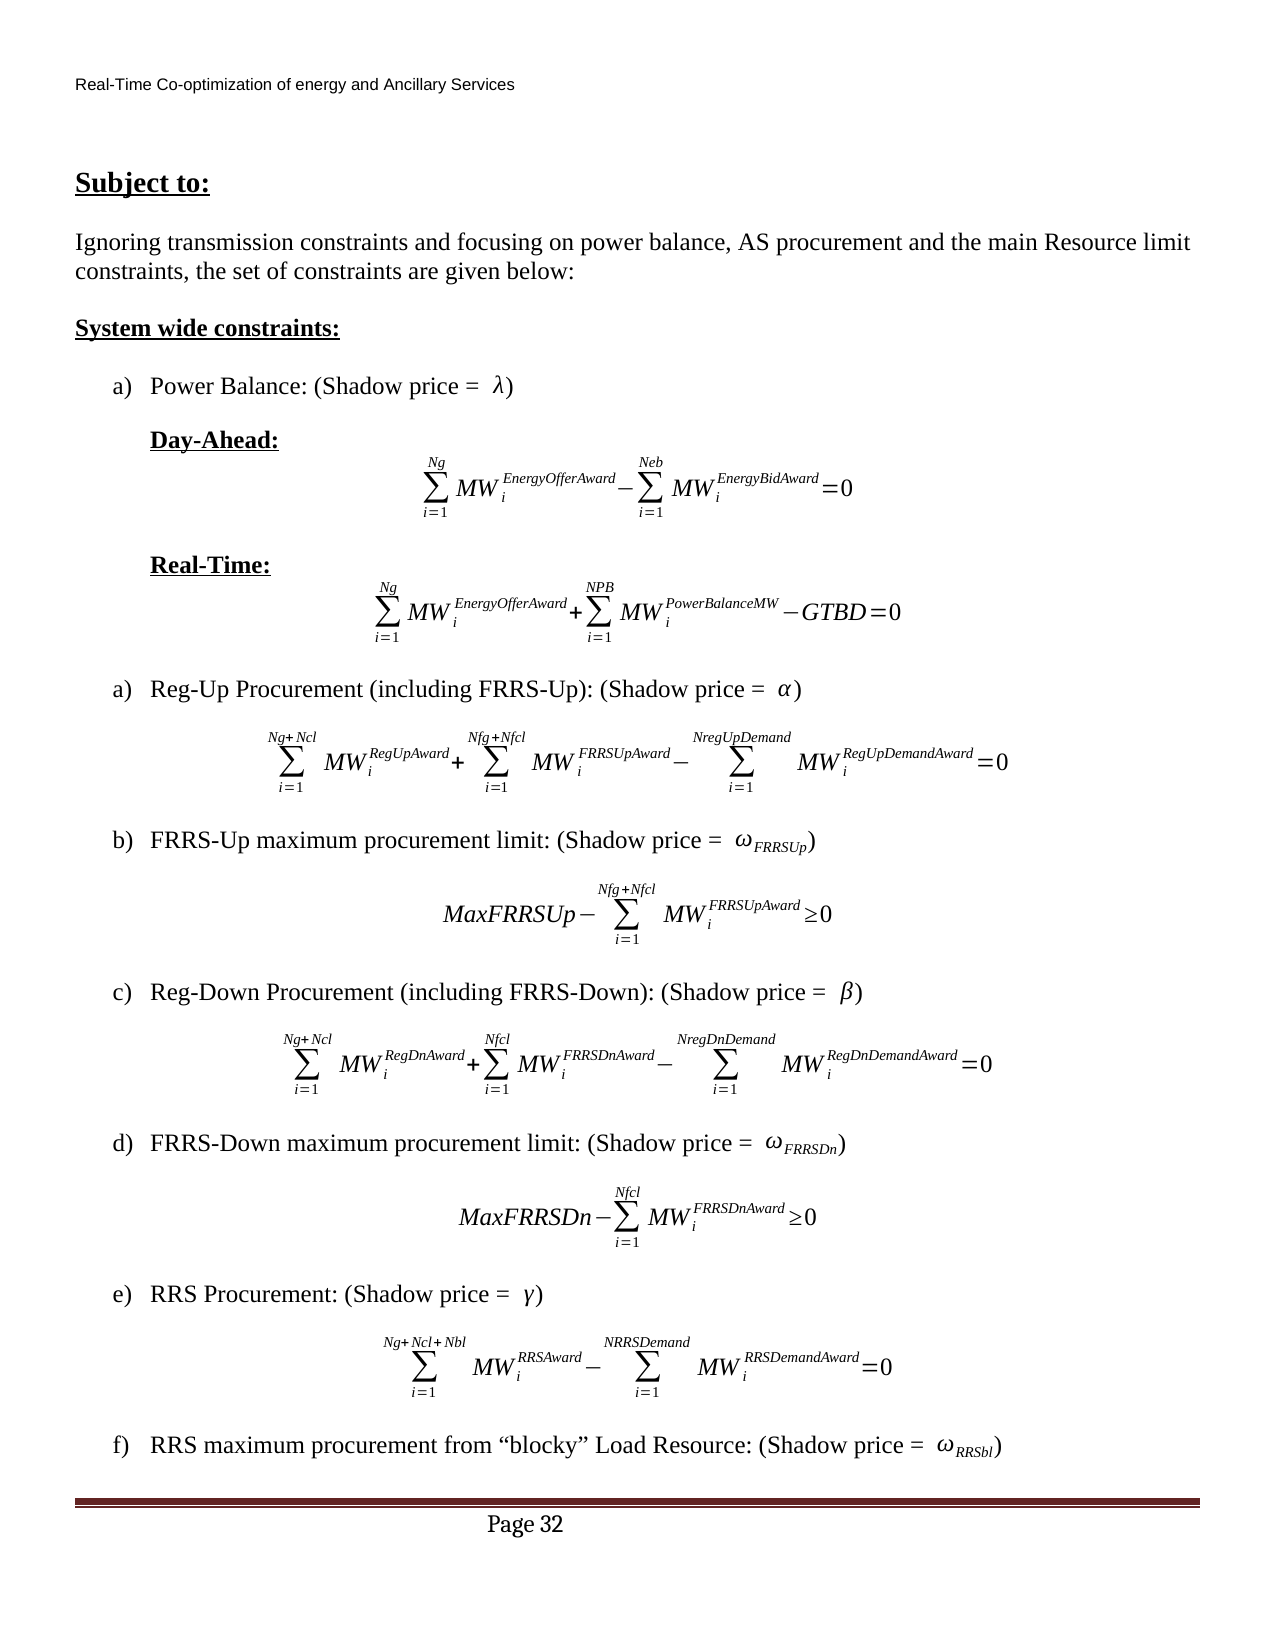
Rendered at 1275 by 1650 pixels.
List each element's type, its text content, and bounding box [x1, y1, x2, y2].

text Real-Time: [150, 550, 1200, 578]
text Day-Ahead: [150, 425, 1200, 454]
list FRRS-Down maximum procurement limit: (Shadow price = ) [112, 1127, 1200, 1158]
text Subject to: [75, 165, 1200, 198]
list RRS maximum procurement from “blocky” Load Resource: (Shadow price = ) [112, 1429, 1200, 1461]
list Reg-Up Procurement (including FRRS-Up): (Shadow price = ) [112, 674, 1200, 703]
list RRS Procurement: (Shadow price = ) [112, 1279, 1200, 1308]
list Power Balance: (Shadow price = ) [112, 371, 1200, 400]
list FRRS-Up maximum procurement limit: (Shadow price = ) [112, 824, 1200, 856]
text System wide constraints: [75, 313, 1200, 342]
text Ignoring transmission constraints and focusing on power balance, AS procurement and the main Resource limit constraints, the set of constraints are given below: [75, 227, 1200, 285]
list Reg-Down Procurement (including FRRS-Down): (Shadow price = ) [112, 977, 1200, 1006]
